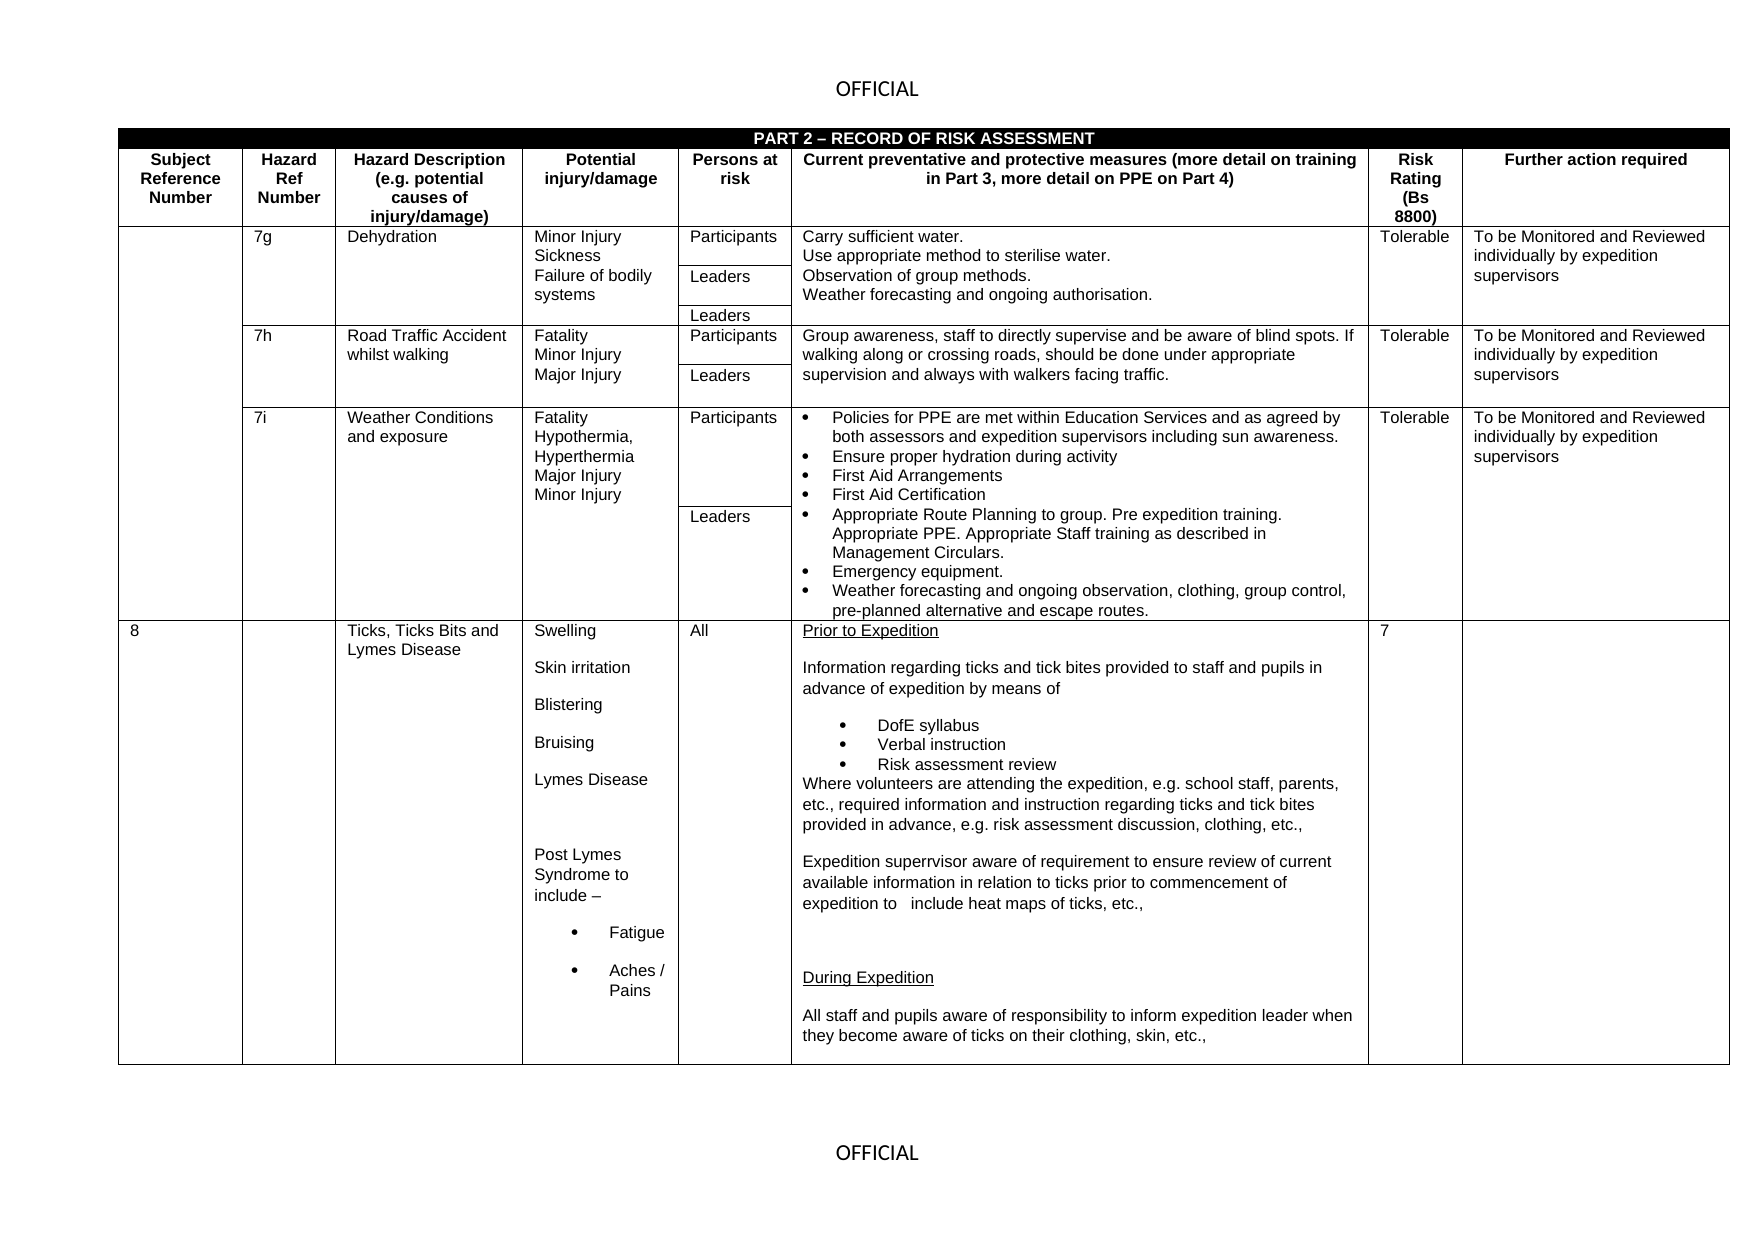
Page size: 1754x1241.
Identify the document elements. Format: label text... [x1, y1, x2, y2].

table_cell Tolerable [1369, 408, 1462, 619]
table_cell Participants [679, 227, 791, 265]
table_cell Further action required [1463, 149, 1729, 226]
table_cell Leaders [679, 365, 791, 407]
table_cell To be Monitored and Reviewed individually by expedition supervisors [1463, 227, 1729, 325]
table_cell Leaders [679, 266, 791, 305]
table_cell Dehydration [336, 227, 522, 325]
table_cell Risk Rating (Bs 8800) [1369, 149, 1462, 226]
table_cell 7i [243, 408, 335, 619]
table_cell Tolerable [1369, 326, 1462, 407]
table_cell Hazard Description (e.g. potential causes of injury/damage) [336, 149, 522, 226]
table_cell Participants [679, 326, 791, 364]
table_cell All [679, 621, 791, 1064]
table_cell Participants [679, 408, 791, 506]
table_cell Group awareness, staff to directly supervise and be aware of blind spots. If walking along or crossing roads, should be done under appropriate supervision and always with walkers facing traffic. [792, 326, 1368, 407]
table_cell 7h [243, 326, 335, 407]
table_cell Weather Conditions and exposure [336, 408, 522, 619]
table_cell Persons at risk [679, 149, 791, 226]
table_cell To be Monitored and Reviewed individually by expedition supervisors [1463, 408, 1729, 619]
table_cell Current preventative and protective measures (more detail on training in Part 3, more detail on PPE on Part 4) [792, 149, 1368, 226]
table_cell Fatality Minor Injury Major Injury [523, 326, 678, 407]
table_header PART 2 – RECORD OF RISK ASSESSMENT [119, 129, 1729, 148]
table_cell [243, 621, 335, 1064]
table_cell Subject Reference Number [119, 149, 242, 226]
table_cell [119, 227, 242, 619]
table_cell Hazard Ref Number [243, 149, 335, 226]
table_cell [336, 621, 522, 1064]
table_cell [523, 621, 678, 1064]
table_cell Carry sufficient water. Use appropriate method to sterilise water. Observation of group methods. Weather forecasting and ongoing authorisation. [792, 227, 1368, 325]
table_cell Road Traffic Accident whilst walking [336, 326, 522, 407]
table_cell To be Monitored and Reviewed individually by expedition supervisors [1463, 326, 1729, 407]
table_cell 7g [243, 227, 335, 325]
table_cell Leaders [679, 306, 791, 325]
table_cell Leaders [679, 507, 791, 619]
table_cell Minor Injury Sickness Failure of bodily systems [523, 227, 678, 325]
table_cell Tolerable [1369, 227, 1462, 325]
table_cell 7 [1369, 621, 1462, 1064]
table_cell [792, 621, 1368, 1064]
table_cell Potential injury/damage [523, 149, 678, 226]
table_cell [1463, 621, 1729, 1064]
table_cell Policies for PPE are met within Education Services and as agreed by both assessors and expedition supervisors including sun awareness. Ensure proper hydration during activity First Aid Arrangements First Aid Certification Appropriate Route Planning to group. Pre expedition training. Appropriate PPE. Appropriate Staff training as described in Management Circulars. Emergency equipment. Weather forecasting and ongoing observation, clothing, group control, pre-planned alternative and escape routes. [792, 408, 1368, 619]
table_cell 8 [119, 621, 242, 1064]
table_cell Fatality Hypothermia, Hyperthermia Major Injury Minor Injury [523, 408, 678, 619]
